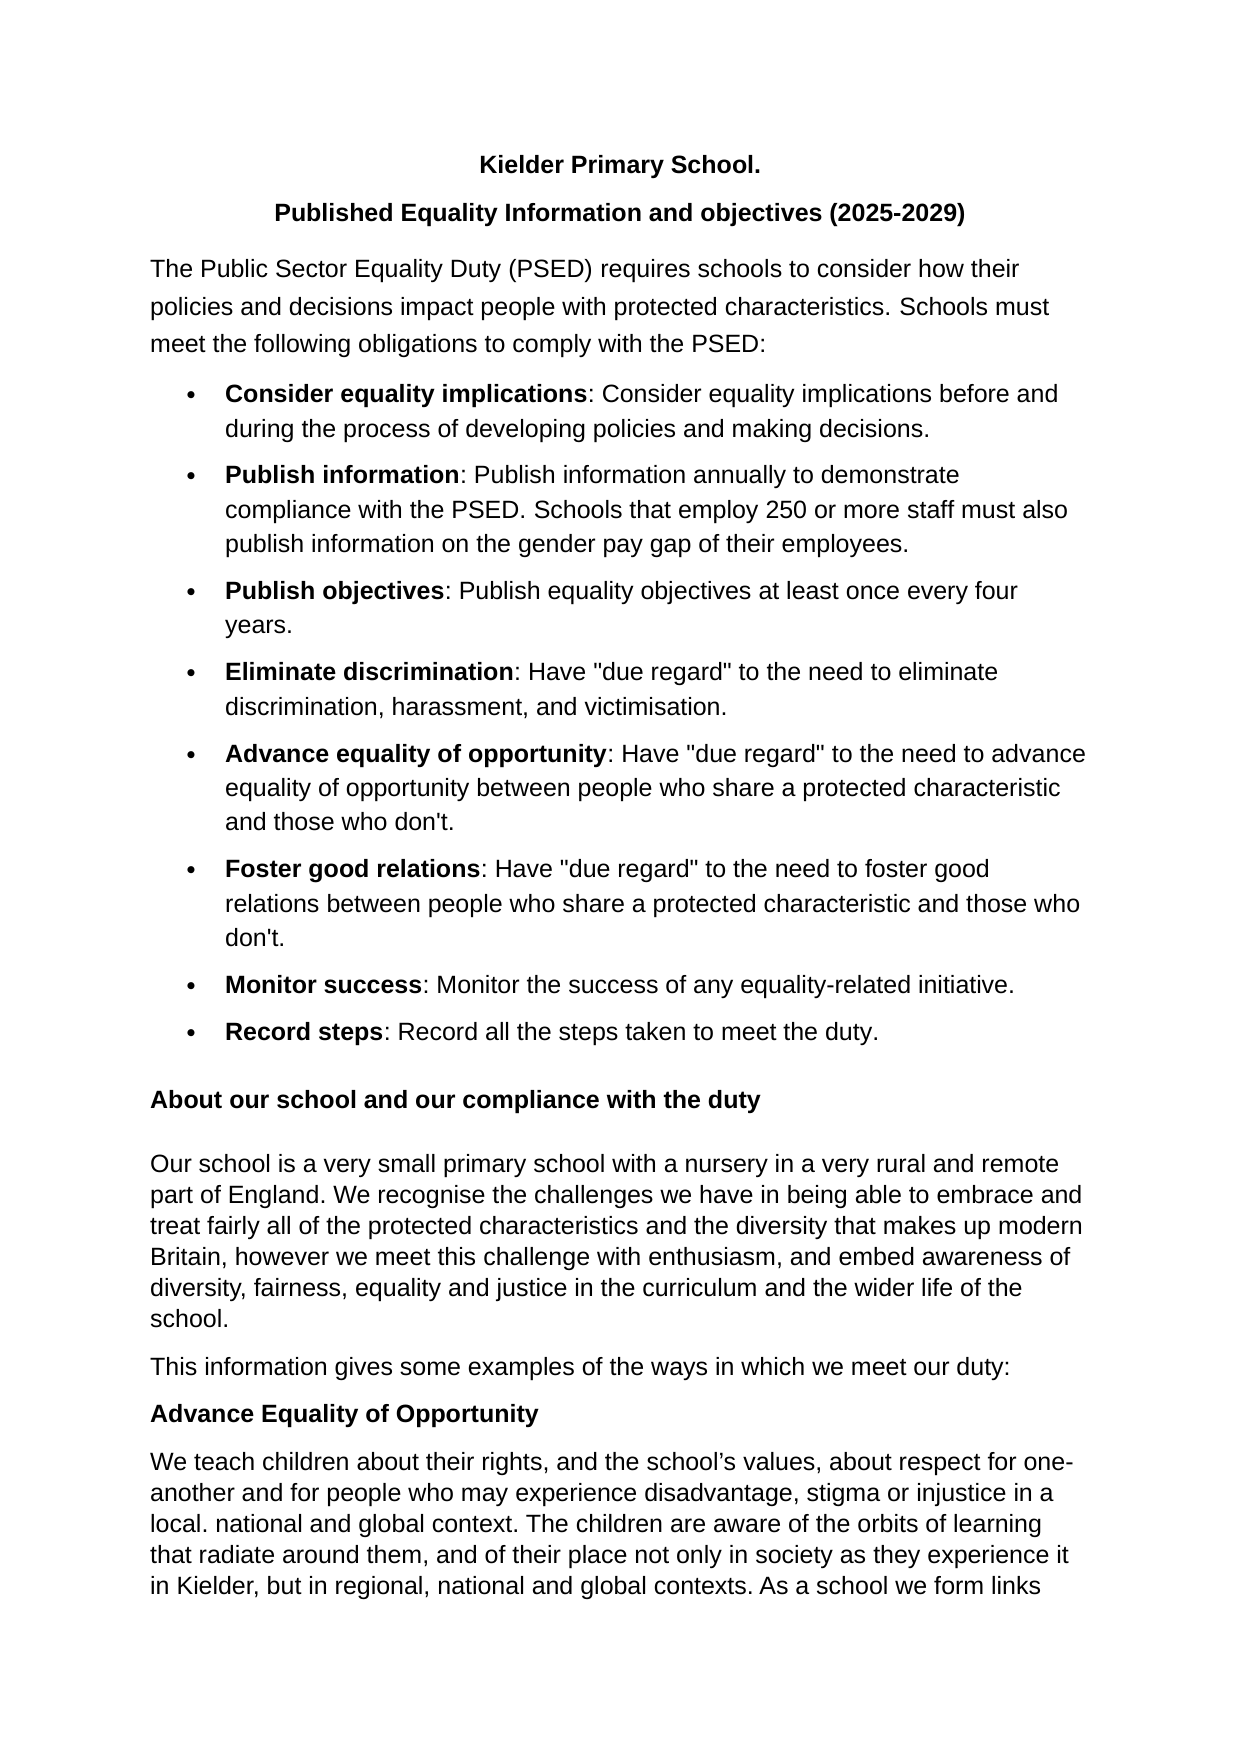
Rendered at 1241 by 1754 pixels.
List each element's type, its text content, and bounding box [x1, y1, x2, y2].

list Record steps: Record all the steps taken to meet the duty. [187, 1011, 1090, 1045]
list Publish information: Publish information annually to demonstrate compliance with the PSED. Schools that employ 250 or more staff must also publish information on the gender pay gap of their employees. [187, 455, 1090, 558]
text Published Equality Information and objectives (2025-2029) [150, 198, 1090, 226]
text About our school and our compliance with the duty [150, 1080, 1090, 1114]
list Monitor success: Monitor the success of any equality-related initiative. [187, 964, 1090, 998]
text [150, 1447, 1090, 1600]
text Advance Equality of Opportunity [150, 1399, 1090, 1428]
list Foster good relations: Have "due regard" to the need to foster good relations between people who share a protected characteristic and those who don't. [187, 848, 1090, 952]
text Kielder Primary School. [150, 150, 1090, 179]
text The Public Sector Equality Duty (PSED) requires schools to consider how their policies and decisions impact people with protected characteristics. Schools must meet the following obligations to comply with the PSED: [150, 245, 1090, 358]
list Advance equality of opportunity: Have "due regard" to the need to advance equality of opportunity between people who share a protected characteristic and those who don't. [187, 733, 1090, 836]
list Eliminate discrimination: Have "due regard" to the need to eliminate discrimination, harassment, and victimisation. [187, 652, 1090, 720]
text Our school is a very small primary school with a nursery in a very rural and remote part of England. We recognise the challenges we have in being able to embrace and treat fairly all of the protected characteristics and the diversity that makes up modern Britain, however we meet this challenge with enthusiasm, and embed awareness of diversity, fairness, equality and justice in the curriculum and the wider life of the school. [150, 1148, 1090, 1332]
list Consider equality implications: Consider equality implications before and during the process of developing policies and making decisions. [187, 373, 1090, 442]
list Publish objectives: Publish equality objectives at least once every four years. [187, 570, 1090, 639]
text This information gives some examples of the ways in which we meet our duty: [150, 1351, 1090, 1380]
